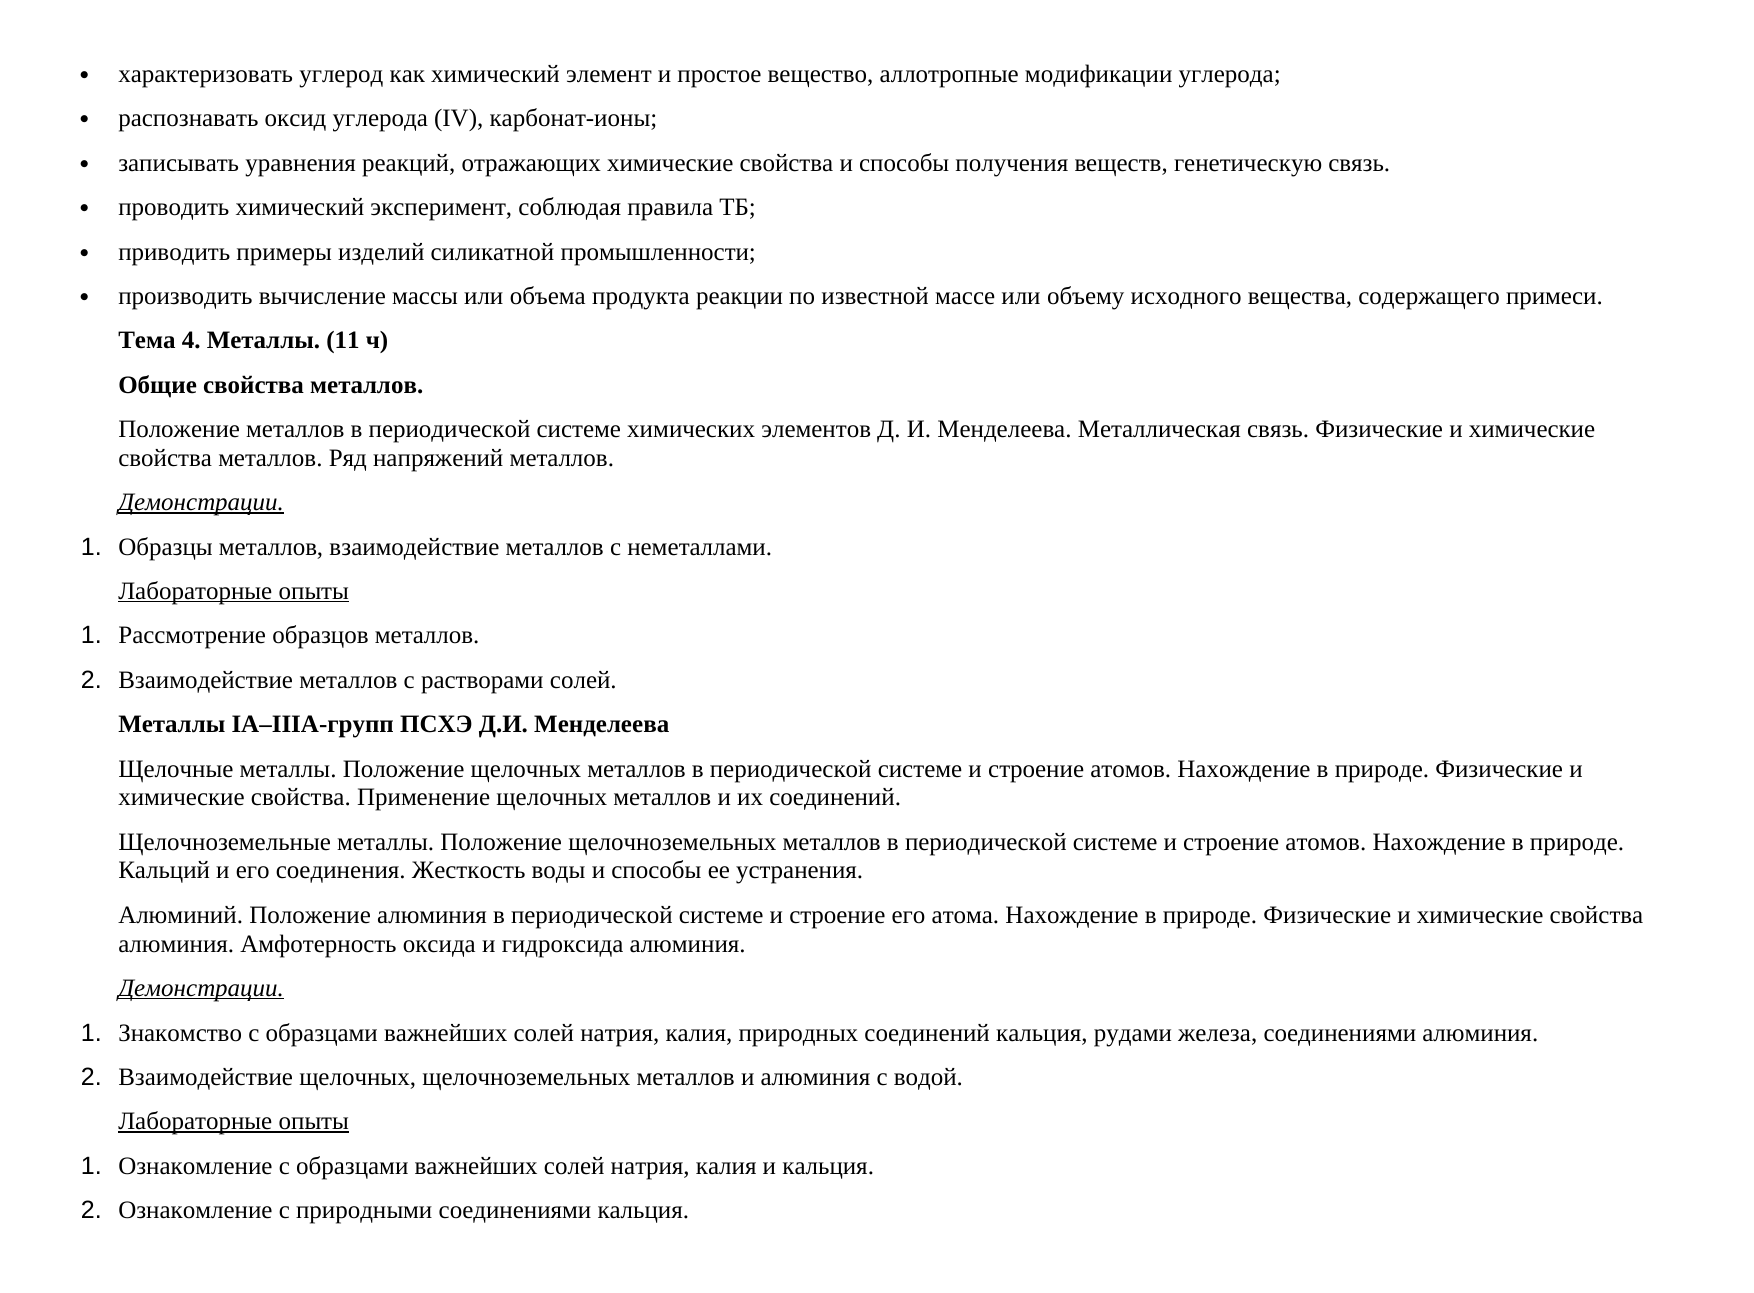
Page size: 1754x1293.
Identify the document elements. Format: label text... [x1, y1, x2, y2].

text Щелочноземельные металлы. Положение щелочноземельных металлов в периодической системе и строение атомов. Нахождение в природе. Кальций и его соединения. Жесткость воды и способы ее устранения. [118, 827, 1683, 884]
text Лабораторные опыты [118, 1106, 1683, 1135]
list приводить примеры изделий силикатной промышленности; [81, 237, 1683, 265]
list Ознакомление с образцами важнейших солей натрия, калия и кальция. [81, 1151, 1683, 1180]
text Демонстрации. [118, 487, 1683, 516]
list Рассмотрение образцов металлов. [81, 620, 1683, 649]
text Демонстрации. [118, 973, 1683, 1002]
list записывать уравнения реакций, отражающих химические свойства и способы получения веществ, генетическую связь. [81, 148, 1683, 177]
list Знакомство с образцами важнейших солей натрия, калия, природных соединений кальция, рудами железа, соединениями алюминия. [81, 1017, 1683, 1046]
text Положение металлов в периодической системе химических элементов Д. И. Менделеева. Металлическая связь. Физические и химические свойства металлов. Ряд напряжений металлов. [118, 414, 1683, 472]
text Лабораторные опыты [118, 576, 1683, 605]
list Образцы металлов, взаимодействие металлов с неметаллами. [81, 532, 1683, 560]
text Металлы IА–IIIА-групп ПСХЭ Д.И. Менделеева [118, 709, 1683, 738]
text Тема 4. Металлы. (11 ч) [118, 325, 1683, 354]
list Взаимодействие щелочных, щелочноземельных металлов и алюминия с водой. [81, 1062, 1683, 1091]
text Общие свойства металлов. [118, 370, 1683, 398]
list Взаимодействие металлов с растворами солей. [81, 665, 1683, 694]
text Щелочные металлы. Положение щелочных металлов в периодической системе и строение атомов. Нахождение в природе. Физические и химические свойства. Применение щелочных металлов и их соединений. [118, 754, 1683, 811]
text Алюминий. Положение алюминия в периодической системе и строение его атома. Нахождение в природе. Физические и химические свойства алюминия. Амфотерность оксида и гидроксида алюминия. [118, 900, 1683, 957]
list проводить химический эксперимент, соблюдая правила ТБ; [81, 192, 1683, 221]
list производить вычисление массы или объема продукта реакции по известной массе или объему исходного вещества, содержащего примеси. [81, 281, 1683, 310]
list характеризовать углерод как химический элемент и простое вещество, аллотропные модификации углерода; [81, 59, 1683, 88]
list Ознакомление с природными соединениями кальция. [81, 1195, 1683, 1224]
list распознавать оксид углерода (IV), карбонат-ионы; [81, 103, 1683, 132]
